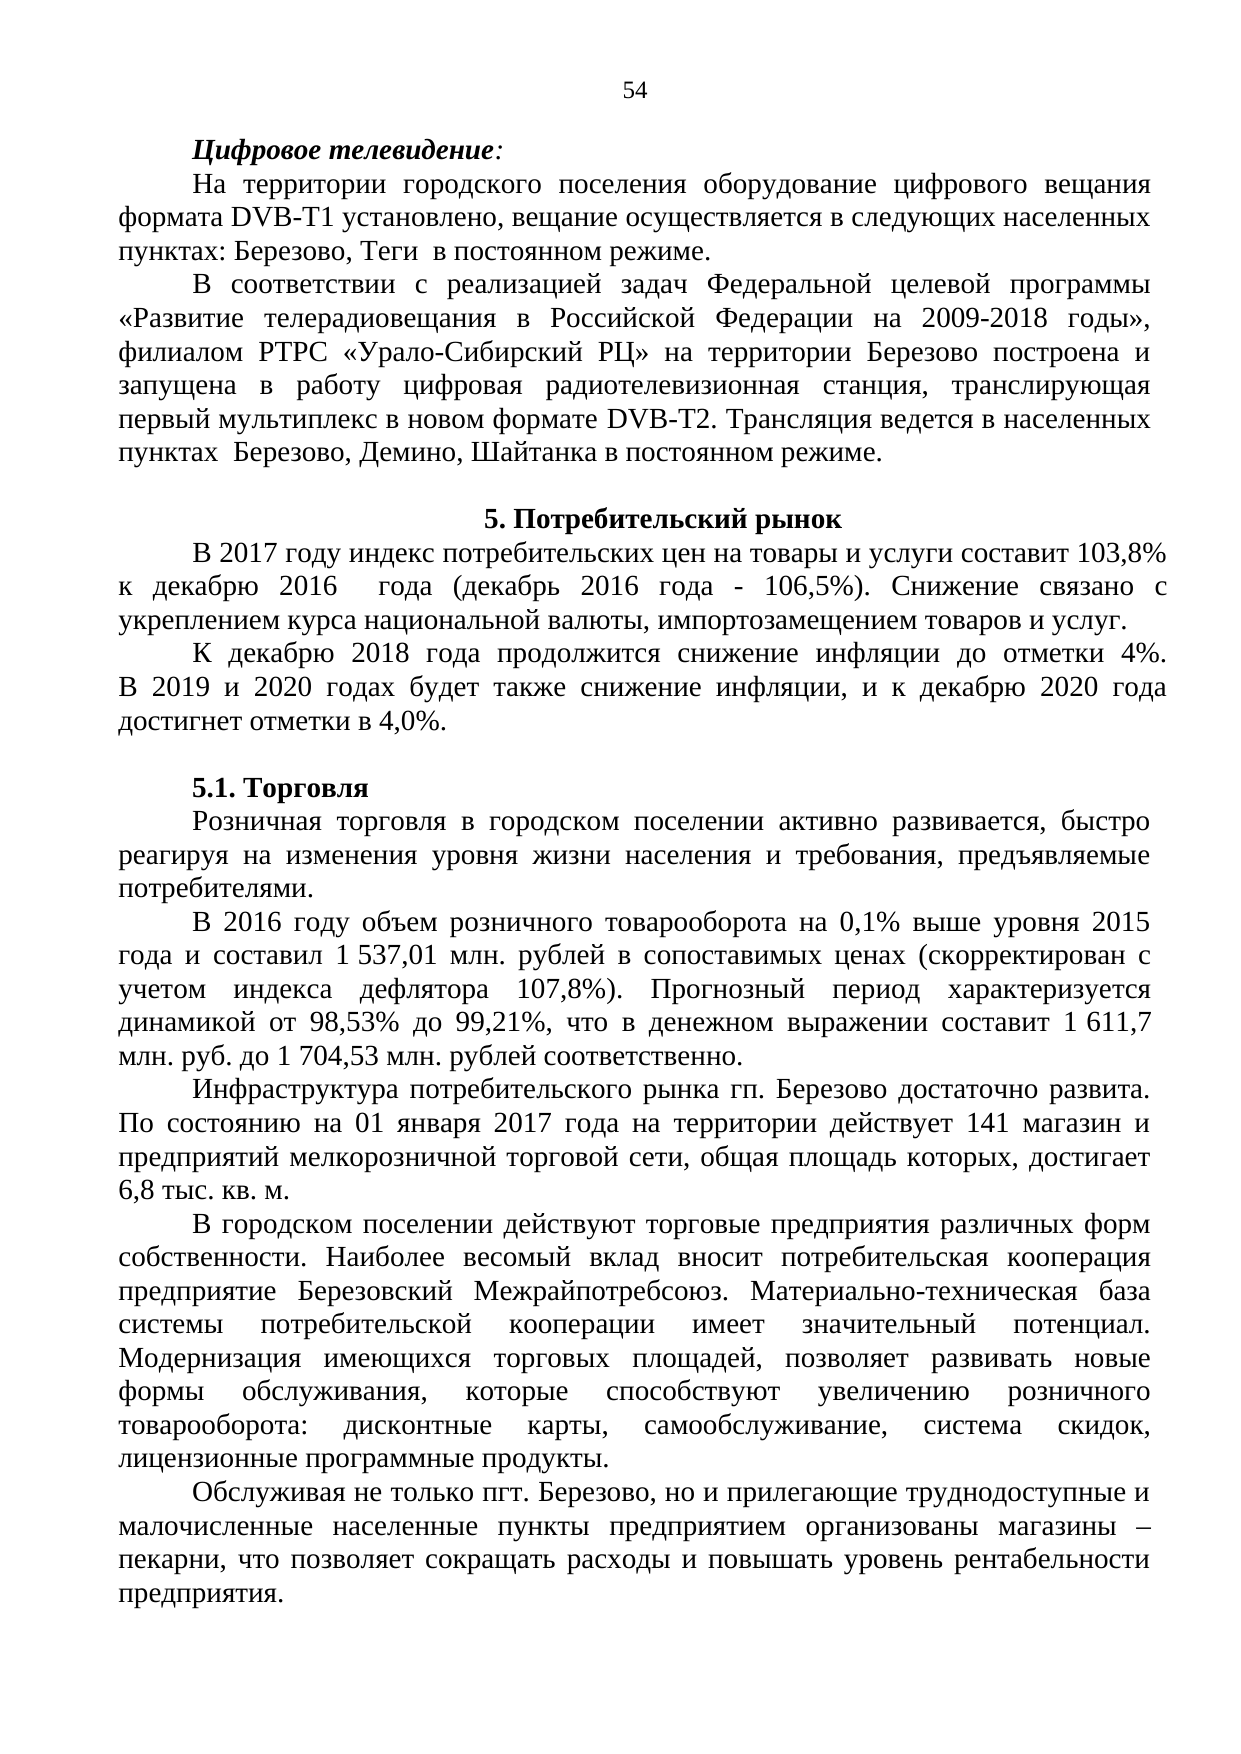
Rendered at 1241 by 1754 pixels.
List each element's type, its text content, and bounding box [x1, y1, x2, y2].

text Инфраструктура потребительского рынка гп. Березово достаточно развита. По состоянию на 01 января 2017 года на территории действует 141 магазин и предприятий мелкорозничной торговой сети, общая площадь которых, достигает 6,8 тыс. кв. м. [118, 1072, 1152, 1206]
text Розничная торговля в городском поселении активно развивается, быстро реагируя на изменения уровня жизни населения и требования, предъявляемые потребителями. [118, 803, 1152, 904]
text К декабрю 2018 года продолжится снижение инфляции до отметки 4%. В 2019 и 2020 годах будет также снижение инфляции, и к декабрю 2020 года достигнет отметки в 4,0%. [118, 636, 1168, 736]
subtitle 5.1. Торговля [118, 770, 1152, 803]
text В 2016 году объем розничного товарооборота на 0,1% выше уровня 2015 года и составил 1 537,01 млн. рублей в сопоставимых ценах (скорректирован с учетом индекса дефлятора 107,8%). Прогнозный период характеризуется динамикой от 98,53% до 99,21%, что в денежном выражении составит 1 611,7 млн. руб. до 1 704,53 млн. рублей соответственно. [118, 904, 1152, 1072]
text Цифровое телевидение: [118, 132, 1152, 166]
text В соответствии с реализацией задач Федеральной целевой программы «Развитие телерадиовещания в Российской Федерации на 2009-2018 годы», филиалом РТРС «Урало-Сибирский РЦ» на территории Березово построена и запущена в работу цифровая радиотелевизионная станция, транслирующая первый мультиплекс в новом формате DVB-T2. Трансляция ведется в населенных пунктах Березово, Демино, Шайтанка в постоянном режиме. [118, 267, 1152, 468]
text Обслуживая не только пгт. Березово, но и прилегающие труднодоступные и малочисленные населенные пункты предприятием организованы магазины – пекарни, что позволяет сокращать расходы и повышать уровень рентабельности предприятия. [118, 1474, 1152, 1608]
text В городском поселении действуют торговые предприятия различных форм собственности. Наиболее весомый вклад вносит потребительская кооперация предприятие Березовский Межрайпотребсоюз. Материально-техническая база системы потребительской кооперации имеет значительный потенциал. Модернизация имеющихся торговых площадей, позволяет развивать новые формы обслуживания, которые способствуют увеличению розничного товарооборота: дисконтные карты, самообслуживание, система скидок, лицензионные программные продукты. [118, 1206, 1152, 1474]
text В 2017 году индекс потребительских цен на товары и услуги составит 103,8% к декабрю 2016 года (декабрь 2016 года - 106,5%). Снижение связано с укреплением курса национальной валюты, импортозамещением товаров и услуг. [118, 535, 1168, 636]
text На территории городского поселения оборудование цифрового вещания формата DVB-T1 установлено, вещание осуществляется в следующих населенных пунктах: Березово, Теги в постоянном режиме. [118, 166, 1152, 267]
subtitle 5. Потребительский рынок [118, 501, 1152, 535]
